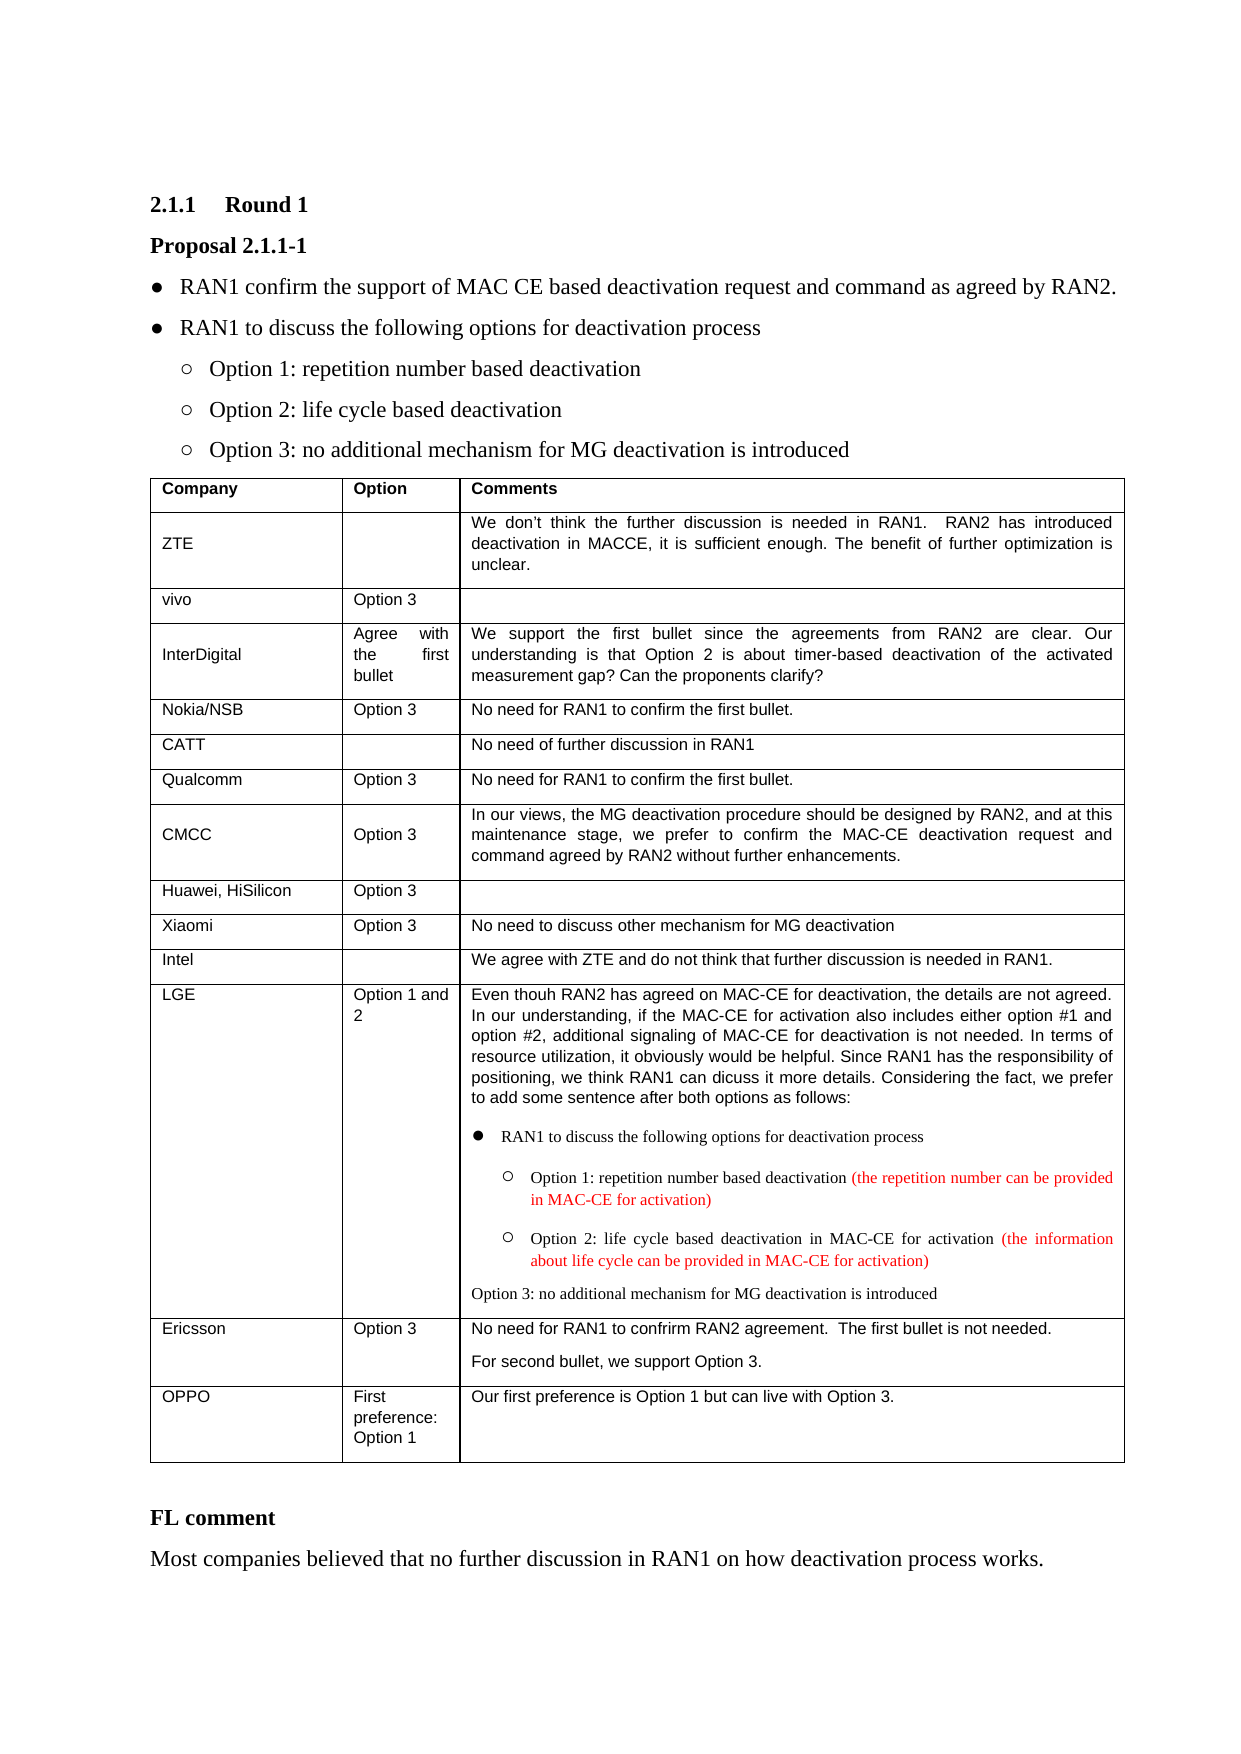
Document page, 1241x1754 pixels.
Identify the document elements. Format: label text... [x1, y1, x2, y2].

table_cell LGE [151, 985, 342, 1318]
table_cell Nokia/NSB [151, 700, 342, 734]
table_cell Our first preference is Option 1 but can live with Option 3. [461, 1387, 1124, 1462]
table_cell Huawei, HiSilicon [151, 881, 342, 914]
table_cell Option 3 [343, 589, 459, 623]
list Option 1: repetition number based deactivation [179, 355, 1120, 381]
table_cell Option 3 [343, 881, 459, 914]
table_cell Option 1 and 2 [343, 985, 459, 1318]
table_header Comments [461, 479, 1124, 512]
table_cell No need for RAN1 to confirm the first bullet. [461, 700, 1124, 734]
table_cell We agree with ZTE and do not think that further discussion is needed in RAN1. [461, 950, 1124, 984]
table_cell Option 3 [343, 1319, 459, 1386]
table_header Option [343, 479, 459, 512]
text Most companies believed that no further discussion in RAN1 on how deactivation process works. [150, 1545, 1120, 1571]
table_cell Option 3 [343, 770, 459, 803]
text RAN1 confirm the support of MAC CE based deactivation request and command as agreed by RAN2. [150, 273, 1120, 299]
table_cell CMCC [151, 805, 342, 879]
table_cell Option 3 [343, 915, 459, 949]
table_cell OPPO [151, 1387, 342, 1462]
table_cell [343, 950, 459, 984]
table_cell Option 3 [343, 700, 459, 734]
table_cell ZTE [151, 513, 342, 588]
text FL comment [150, 1504, 1120, 1530]
table_cell [461, 881, 1124, 914]
table_cell No need for RAN1 to confrirm RAN2 agreement. The first bullet is not needed. For second bullet, we support Option 3. [461, 1319, 1124, 1386]
text RAN1 to discuss the following options for deactivation process [150, 314, 1120, 340]
table_cell [343, 735, 459, 769]
table_header Company [151, 479, 342, 512]
table_cell [461, 589, 1124, 623]
table_cell We support the first bullet since the agreements from RAN2 are clear. Our understanding is that Option 2 is about timer-based deactivation of the activated measurement gap? Can the proponents clarify? [461, 624, 1124, 699]
table_cell [343, 513, 459, 588]
table_cell No need of further discussion in RAN1 [461, 735, 1124, 769]
table_cell CATT [151, 735, 342, 769]
table_cell Even thouh RAN2 has agreed on MAC-CE for deactivation, the details are not agreed. In our understanding, if the MAC-CE for activation also includes either option #1 and option #2, additional signaling of MAC-CE for deactivation is not needed. In terms of resource utilization, it obviously would be helpful. Since RAN1 has the responsibility of positioning, we think RAN1 can dicuss it more details. Considering the fact, we prefer to add some sentence after both options as follows: RAN1 to discuss the following options for deactivation process Option 1: repetition number based deactivation (the repetition number can be provided in MAC-CE for activation) Option 2: life cycle based deactivation in MAC-CE for activation (the information about life cycle can be provided in MAC-CE for activation) Option 3: no additional mechanism for MG deactivation is introduced [461, 985, 1124, 1318]
table_cell Agree with the first bullet [343, 624, 459, 699]
table_cell vivo [151, 589, 342, 623]
list Option 2: life cycle based deactivation [179, 396, 1120, 422]
subtitle Round 1 [150, 191, 1120, 217]
table_cell Option 3 [343, 805, 459, 879]
table_cell Ericsson [151, 1319, 342, 1386]
table_cell First preference: Option 1 [343, 1387, 459, 1462]
table_cell No need for RAN1 to confirm the first bullet. [461, 770, 1124, 803]
table_cell No need to discuss other mechanism for MG deactivation [461, 915, 1124, 949]
table_cell Intel [151, 950, 342, 984]
table_cell InterDigital [151, 624, 342, 699]
table_cell Xiaomi [151, 915, 342, 949]
text Proposal 2.1.1-1 [150, 232, 1120, 258]
table_cell We don’t think the further discussion is needed in RAN1. RAN2 has introduced deactivation in MACCE, it is sufficient enough. The benefit of further optimization is unclear. [461, 513, 1124, 588]
table_cell In our views, the MG deactivation procedure should be designed by RAN2, and at this maintenance stage, we prefer to confirm the MAC-CE deactivation request and command agreed by RAN2 without further enhancements. [461, 805, 1124, 879]
list Option 3: no additional mechanism for MG deactivation is introduced [179, 437, 1120, 463]
table_cell Qualcomm [151, 770, 342, 803]
